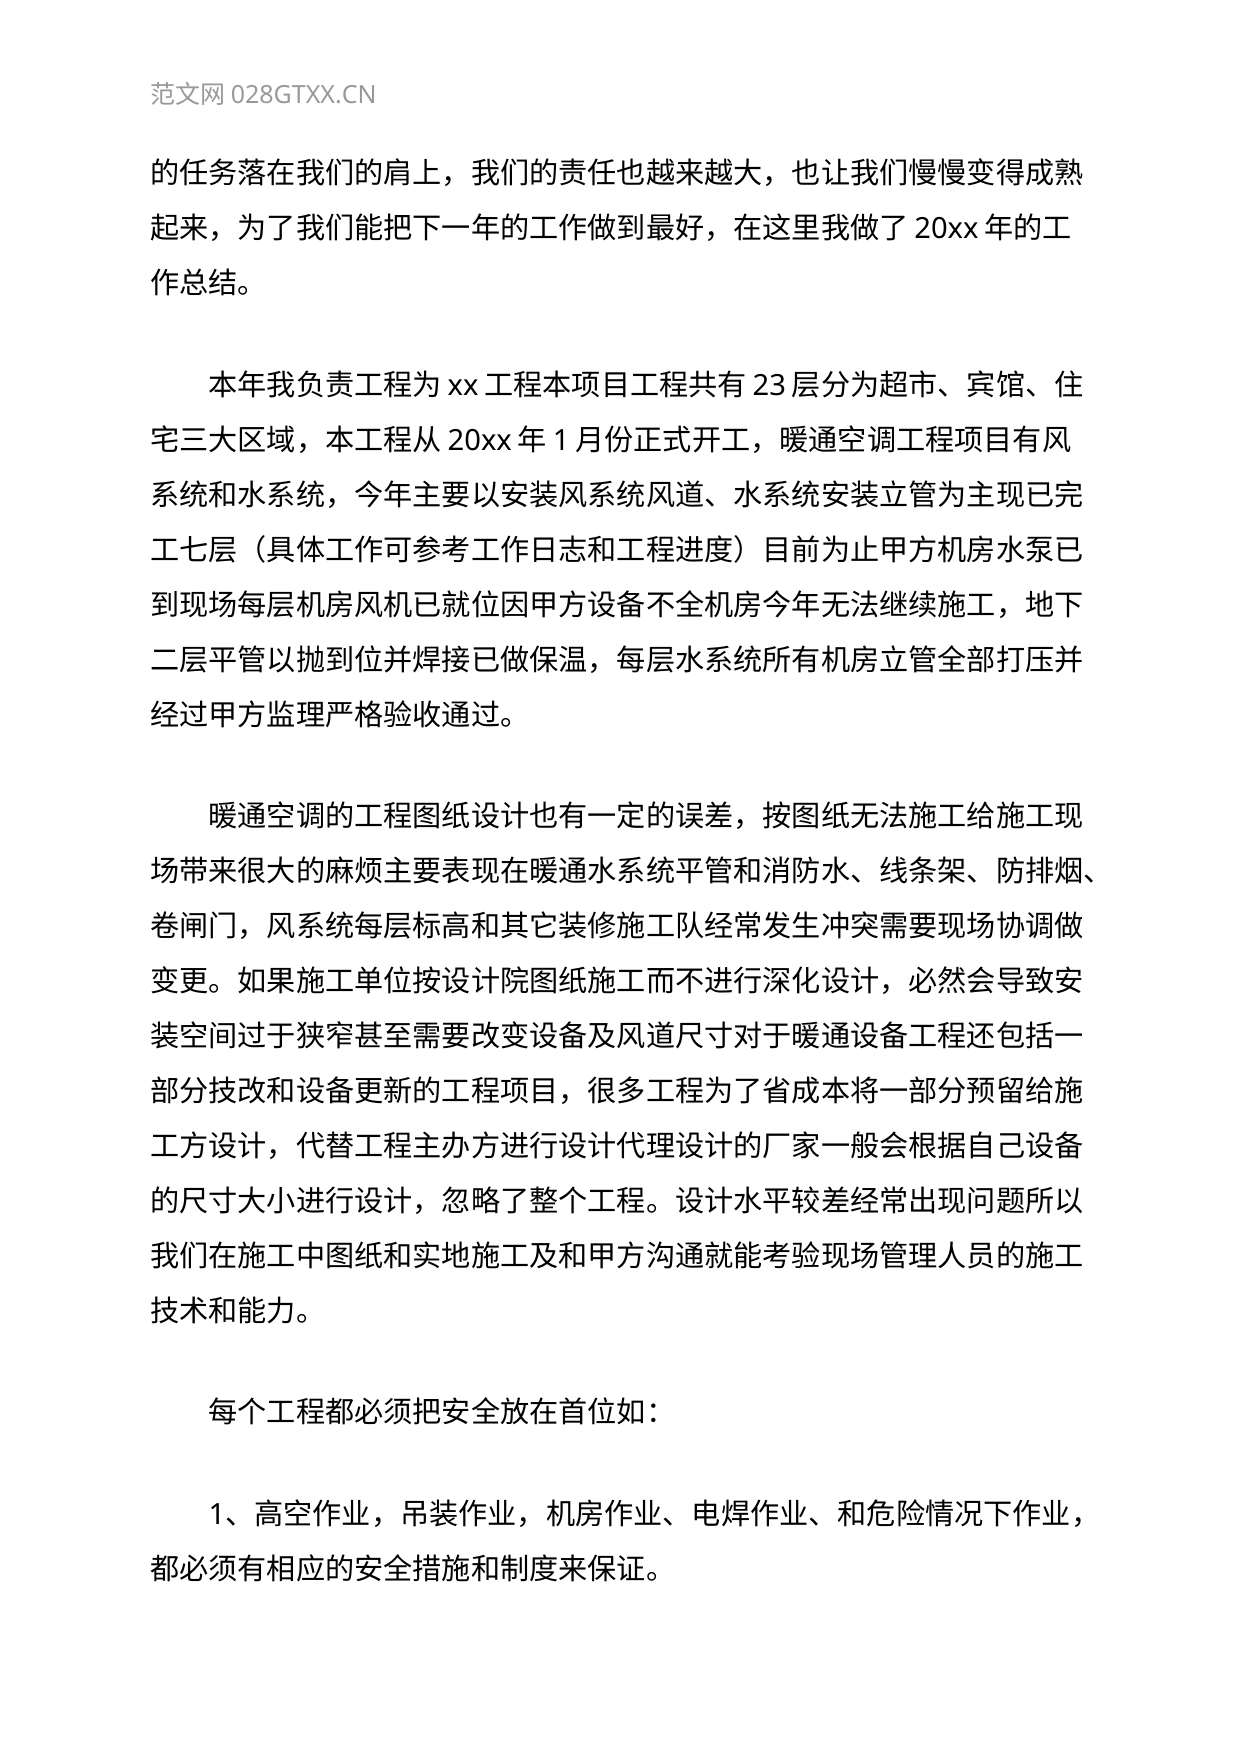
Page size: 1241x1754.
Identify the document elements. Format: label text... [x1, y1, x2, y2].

text 本年我负责工程为xx工程本项目工程共有23层分为超市、宾馆、住宅三大区域，本工程从20xx年1月份正式开工，暖通空调工程项目有风系统和水系统，今年主要以安装风系统风道、水系统安装立管为主现已完工七层（具体工作可参考工作日志和工程进度）目前为止甲方机房水泵已到现场每层机房风机已就位因甲方设备不全机房今年无法继续施工，地下二层平管以抛到位并焊接已做保温，每层水系统所有机房立管全部打压并经过甲方监理严格验收通过。 [150, 362, 1090, 733]
text 每个工程都必须把安全放在首位如： [150, 1389, 1090, 1431]
text 1、高空作业，吊装作业，机房作业、电焊作业、和危险情况下作业，都必须有相应的安全措施和制度来保证。 [150, 1491, 1090, 1588]
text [150, 150, 1090, 302]
text 暖通空调的工程图纸设计也有一定的误差，按图纸无法施工给施工现场带来很大的麻烦主要表现在暖通水系统平管和消防水、线条架、防排烟、卷闸门，风系统每层标高和其它装修施工队经常发生冲突需要现场协调做变更。如果施工单位按设计院图纸施工而不进行深化设计，必然会导致安装空间过于狭窄甚至需要改变设备及风道尺寸对于暖通设备工程还包括一部分技改和设备更新的工程项目，很多工程为了省成本将一部分预留给施工方设计，代替工程主办方进行设计代理设计的厂家一般会根据自己设备的尺寸大小进行设计，忽略了整个工程。设计水平较差经常出现问题所以我们在施工中图纸和实地施工及和甲方沟通就能考验现场管理人员的施工技术和能力。 [150, 793, 1090, 1329]
